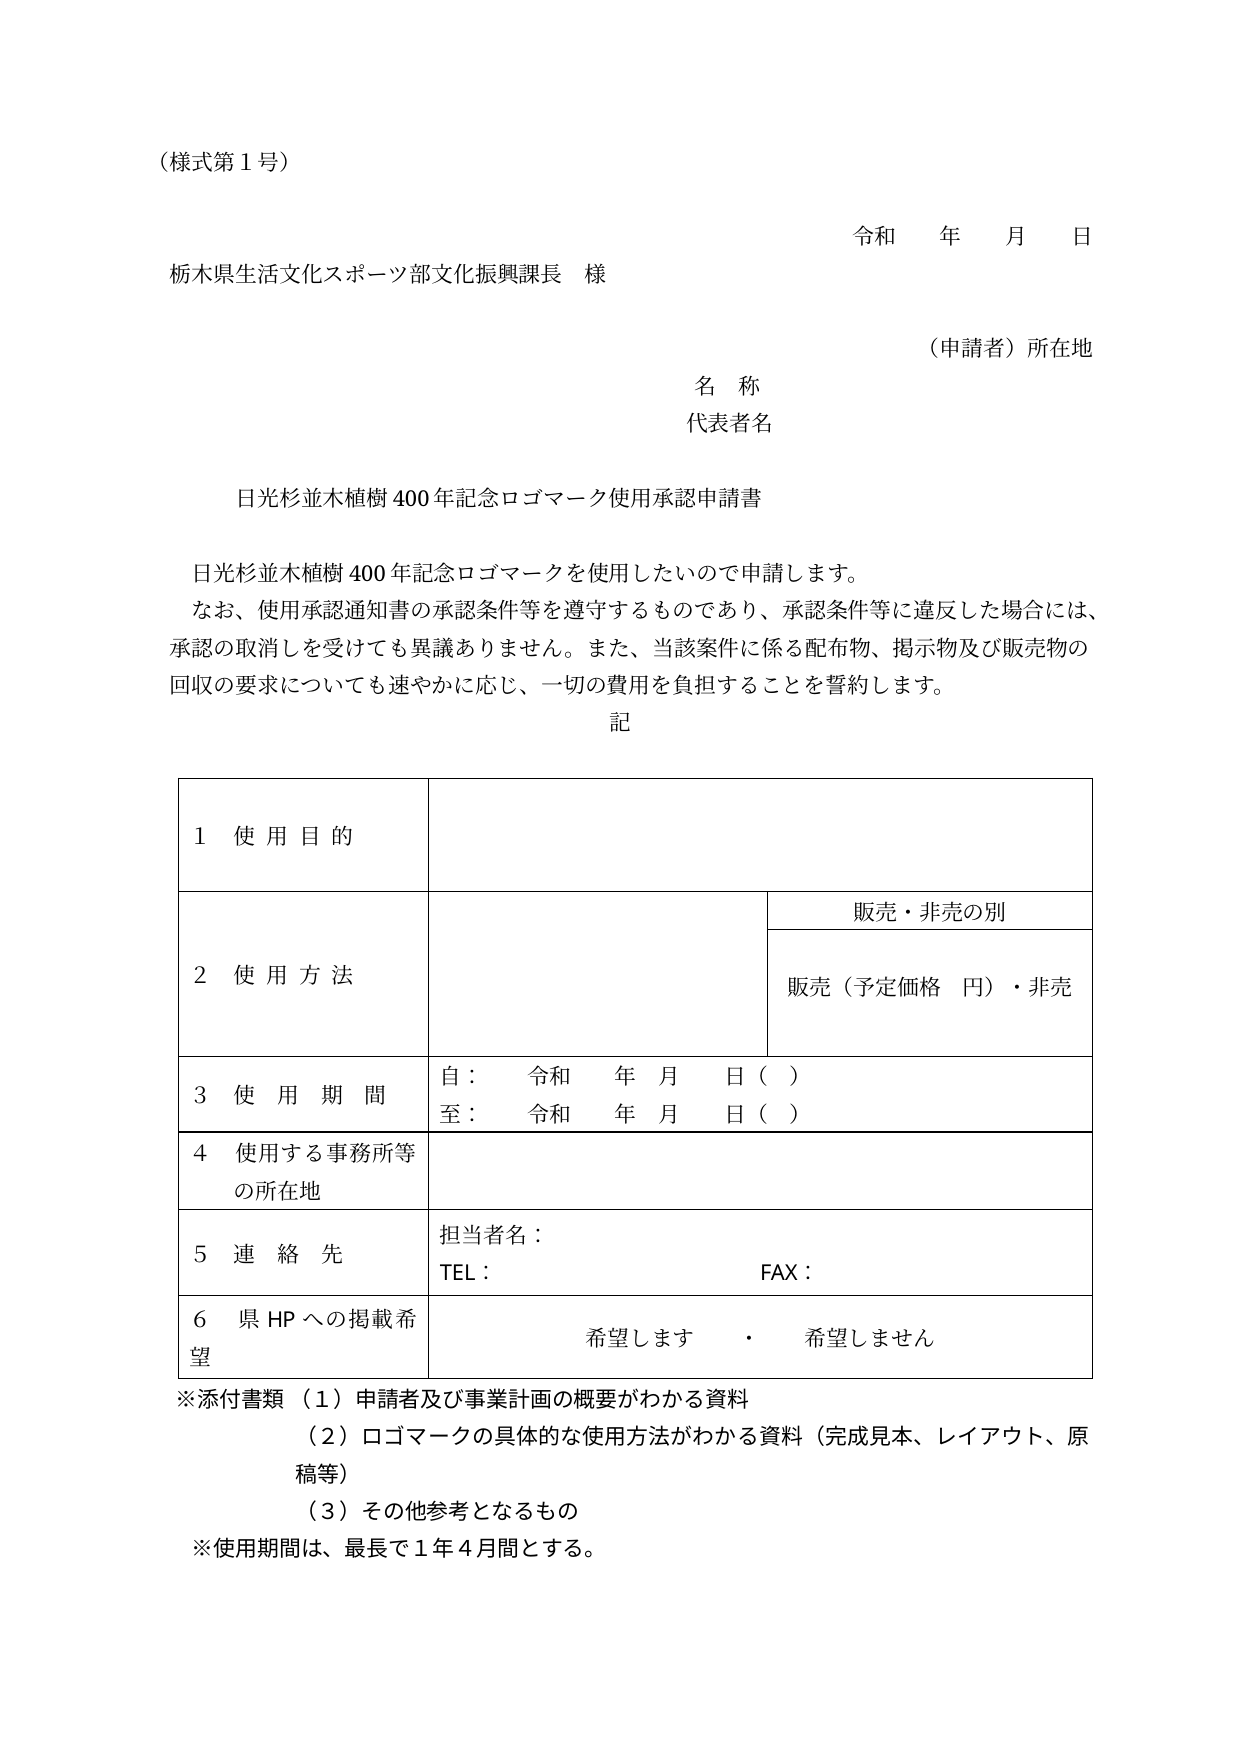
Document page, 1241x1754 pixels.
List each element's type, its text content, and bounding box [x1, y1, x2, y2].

text （申請者）所在地 [148, 329, 1092, 366]
table_cell [429, 1133, 1092, 1209]
text （３）その他参考となるもの [295, 1491, 1092, 1529]
table_cell ６ 県HPへの掲載希望 [179, 1296, 428, 1378]
subtitle 記 [148, 703, 1092, 740]
text 日光杉並木植樹400年記念ロゴマーク使用承認申請書 [148, 478, 1092, 516]
table_cell ４ 使用する事務所等の所在地 [179, 1133, 428, 1209]
table_cell ３ 使 用 期 間 [179, 1057, 428, 1131]
text 名 称 [148, 366, 1005, 403]
text 代表者名 [148, 403, 1005, 441]
table_cell 担当者名： TEL： FAX： [429, 1210, 1092, 1295]
text ※使用期間は、最長で１年４月間とする。 [148, 1529, 1092, 1566]
text 日光杉並木植樹400年記念ロゴマークを使用したいので申請します。 [148, 553, 1092, 591]
table_header [429, 779, 1092, 891]
table_header １ 使用目的 [179, 779, 428, 891]
table_cell 希望します ・ 希望しません [429, 1296, 1092, 1378]
text （２）ロゴマークの具体的な使用方法がわかる資料（完成見本、レイアウト、原稿等） [295, 1416, 1092, 1491]
table_cell ５ 連絡先 [179, 1210, 428, 1295]
text 令和 年 月 日 [148, 217, 1092, 254]
text （様式第１号） [148, 142, 1092, 179]
table_cell [429, 929, 767, 1056]
table_cell 販売・非売の別 [768, 892, 1092, 929]
table_cell ２ 使用方法 [179, 892, 428, 1056]
table_cell 自： 令和 年 月 日（ ） 至： 令和 年 月 日（ ） [429, 1057, 1092, 1131]
text ※添付書類 （１）申請者及び事業計画の概要がわかる資料 [148, 1379, 1092, 1416]
text 栃木県生活文化スポーツ部文化振興課長 様 [148, 254, 1092, 291]
table_cell [429, 892, 767, 929]
table_cell 販売（予定価格 円）・非売 [768, 930, 1092, 1056]
text なお、使用承認通知書の承認条件等を遵守するものであり、承認条件等に違反した場合には、承認の取消しを受けても異議ありません。また、当該案件に係る配布物、掲示物及び販売物の回収の要求についても速やかに応じ、一切の費用を負担することを誓約します。 [148, 591, 1092, 703]
